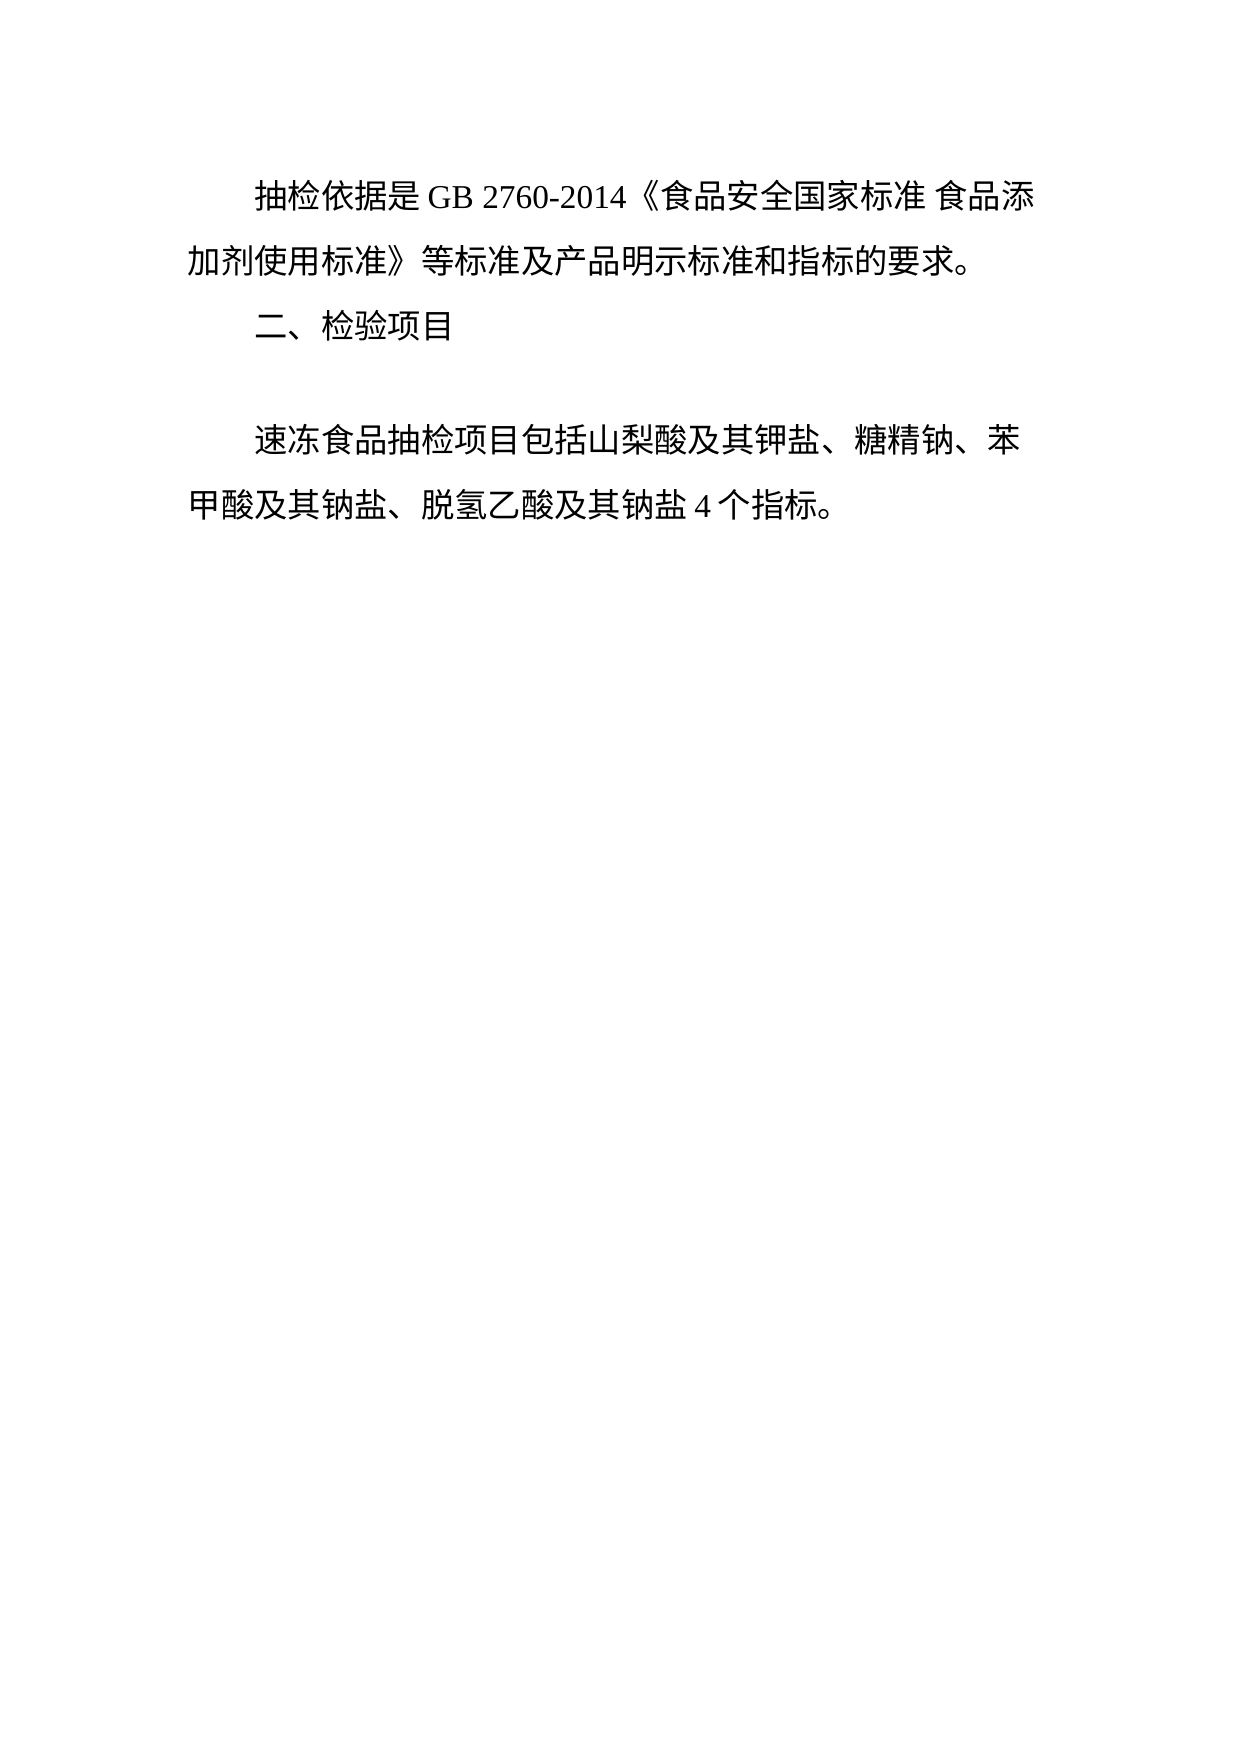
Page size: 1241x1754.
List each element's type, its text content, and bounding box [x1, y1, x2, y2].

text 速冻食品抽检项目包括山梨酸及其钾盐、糖精钠、苯甲酸及其钠盐、脱氢乙酸及其钠盐4个指标。 [187, 406, 1053, 536]
text 抽检依据是GB 2760-2014《食品安全国家标准 食品添加剂使用标准》等标准及产品明示标准和指标的要求。 [187, 162, 1053, 292]
text 二、检验项目 [187, 292, 1053, 357]
